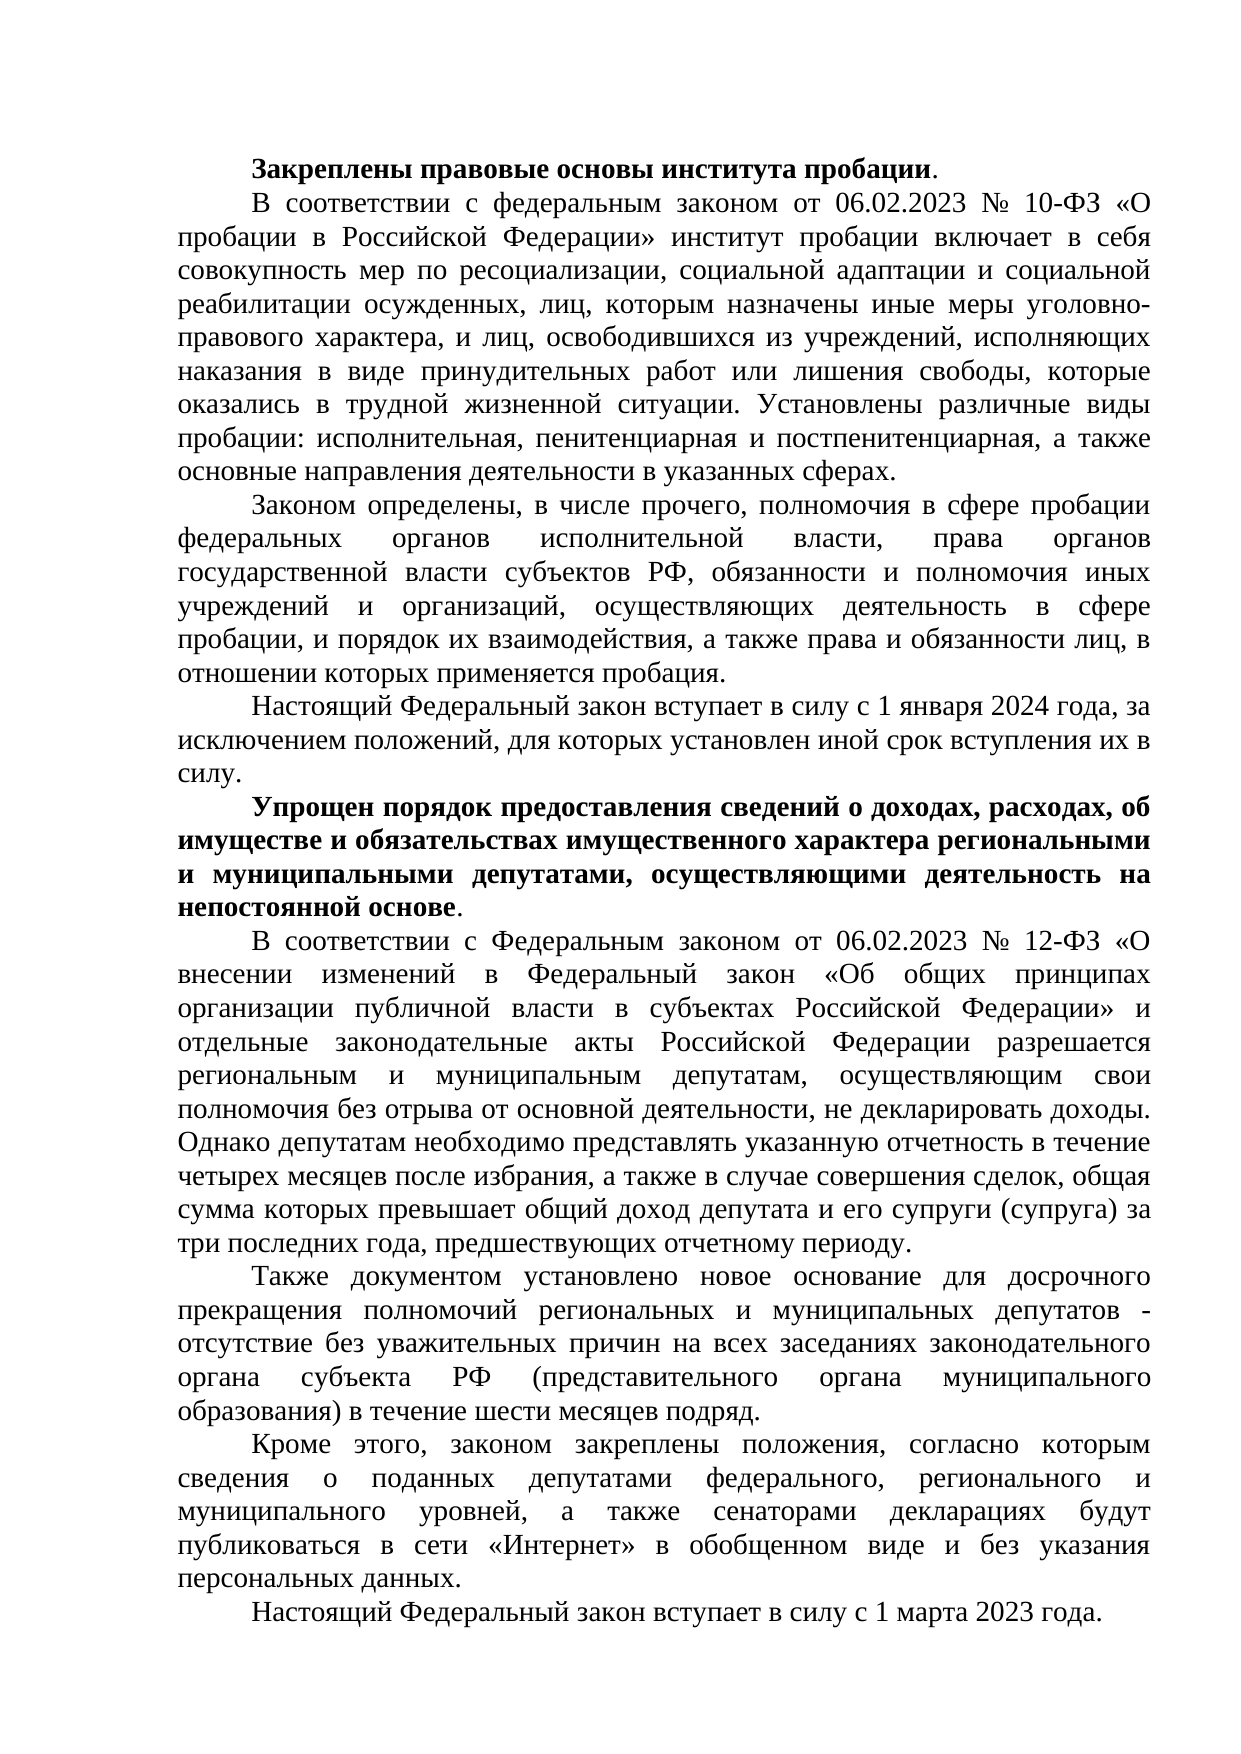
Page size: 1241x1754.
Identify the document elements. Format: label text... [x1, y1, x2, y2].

text Законом определены, в числе прочего, полномочия в сфере пробации федеральных органов исполнительной власти, права органов государственной власти субъектов РФ, обязанности и полномочия иных учреждений и организаций, осуществляющих деятельность в сфере пробации, и порядок их взаимодействия, а также права и обязанности лиц, в отношении которых применяется пробация. [177, 487, 1152, 688]
text Также документом установлено новое основание для досрочного прекращения полномочий региональных и муниципальных депутатов - отсутствие без уважительных причин на всех заседаниях законодательного органа субъекта РФ (представительного органа муниципального образования) в течение шести месяцев подряд. [177, 1258, 1152, 1426]
text Кроме этого, законом закреплены положения, согласно которым сведения о поданных депутатами федерального, регионального и муниципального уровней, а также сенаторами декларациях будут публиковаться в сети «Интернет» в обобщенном виде и без указания персональных данных. [177, 1426, 1152, 1594]
text Закреплены правовые основы института пробации. [177, 152, 1152, 185]
text Настоящий Федеральный закон вступает в силу с 1 марта 2023 года. [177, 1594, 1152, 1627]
text Упрощен порядок предоставления сведений о доходах, расходах, об имуществе и обязательствах имущественного характера региональными и муниципальными депутатами, осуществляющими деятельность на непостоянной основе. [177, 789, 1152, 923]
text В соответствии с федеральным законом от 06.02.2023 № 10-ФЗ «О пробации в Российской Федерации» институт пробации включает в себя совокупность мер по ресоциализации, социальной адаптации и социальной реабилитации осужденных, лиц, которым назначены иные меры уголовно-правового характера, и лиц, освободившихся из учреждений, исполняющих наказания в виде принудительных работ или лишения свободы, которые оказались в трудной жизненной ситуации. Установлены различные виды пробации: исполнительная, пенитенциарная и постпенитенциарная, а также основные направления деятельности в указанных сферах. [177, 185, 1152, 487]
text Настоящий Федеральный закон вступает в силу с 1 января 2024 года, за исключением положений, для которых установлен иной срок вступления их в силу. [177, 688, 1152, 789]
text В соответствии с Федеральным законом от 06.02.2023 № 12-ФЗ «О внесении изменений в Федеральный закон «Об общих принципах организации публичной власти в субъектах Российской Федерации» и отдельные законодательные акты Российской Федерации разрешается региональным и муниципальным депутатам, осуществляющим свои полномочия без отрыва от основной деятельности, не декларировать доходы. Однако депутатам необходимо представлять указанную отчетность в течение четырех месяцев после избрания, а также в случае совершения сделок, общая сумма которых превышает общий доход депутата и его супруги (супруга) за три последних года, предшествующих отчетному периоду. [177, 923, 1152, 1258]
